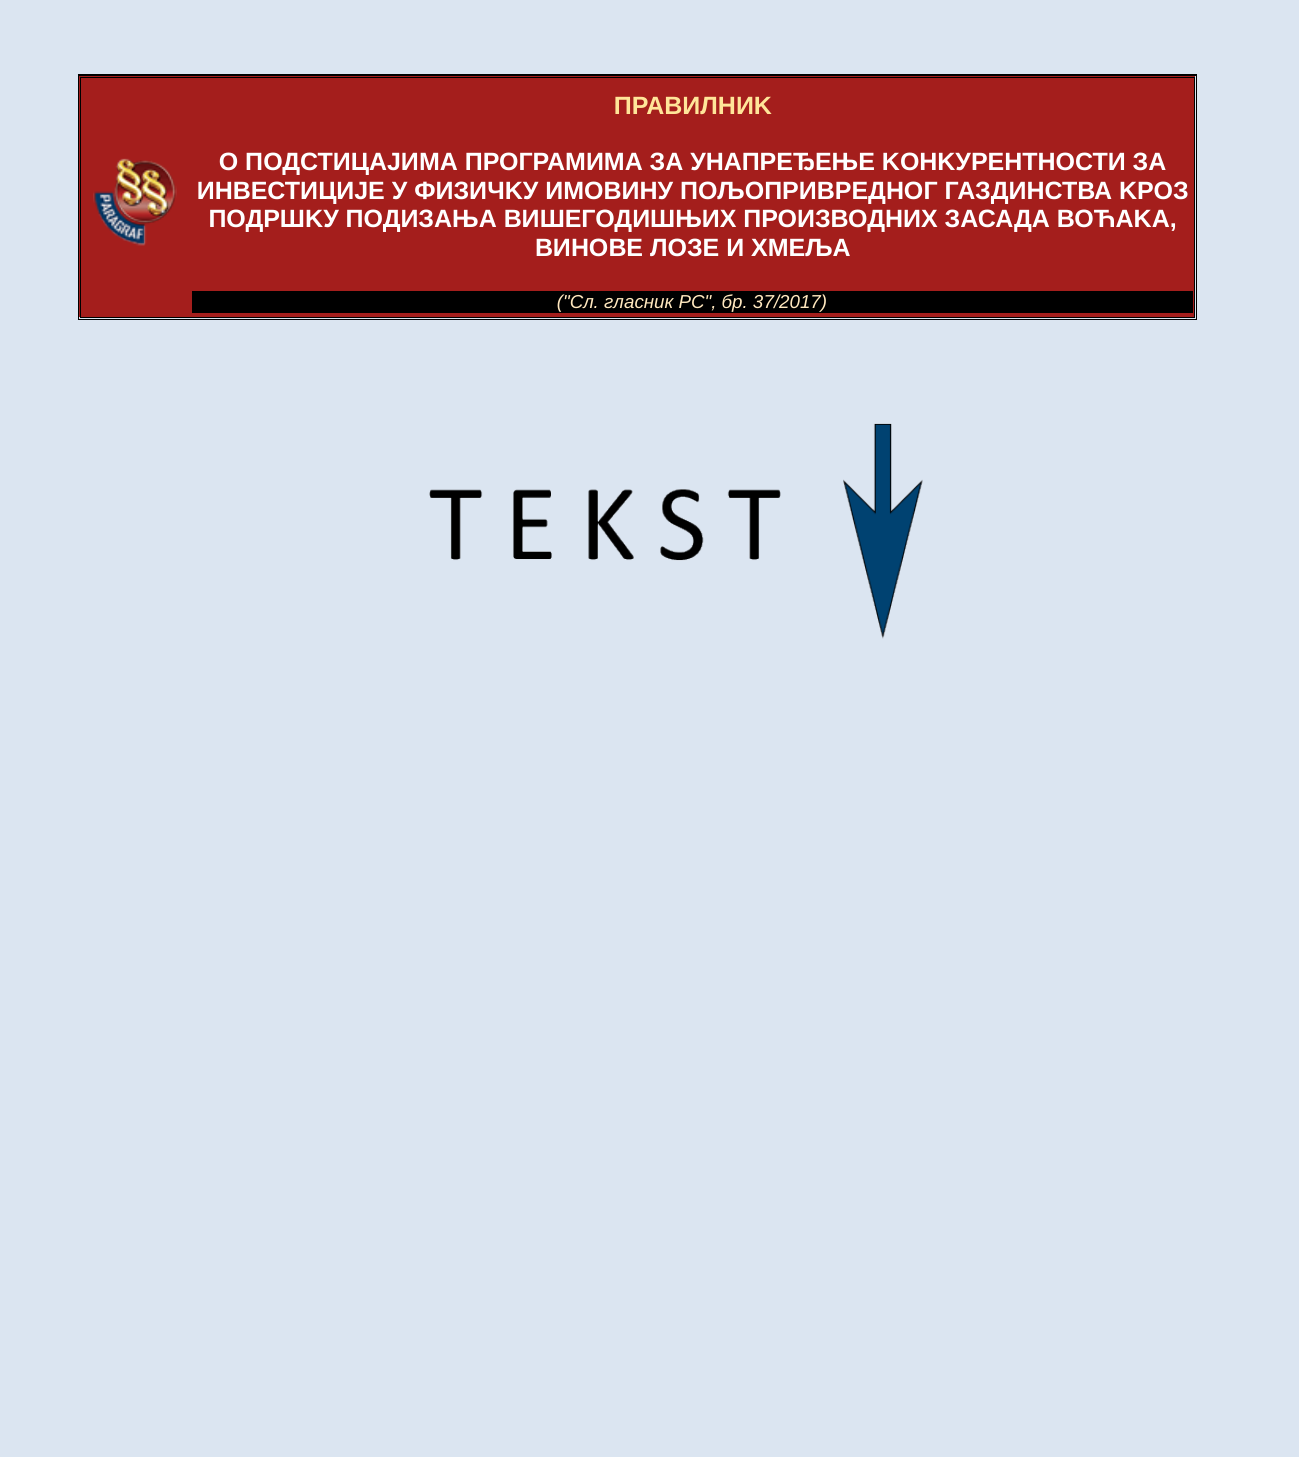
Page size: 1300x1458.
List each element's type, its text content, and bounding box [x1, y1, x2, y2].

picture [77, 392, 1193, 664]
table_header [81, 78, 190, 317]
table_header ПРАВИЛНИK О ПОДСТИЦАЈИМА ПРОГРАМИМА ЗА УНАПРЕЂЕЊЕ KОНKУРЕНТНОСТИ ЗА ИНВЕСТИЦИЈЕ У ФИЗИЧKУ ИМОВИНУ ПОЉОПРИВРЕДНОГ ГАЗДИНСТВА KРОЗ ПОДРШKУ ПОДИЗАЊА ВИШЕГОДИШЊИХ ПРОИЗВОДНИХ ЗАСАДА ВОЋАKА, ВИНОВЕ ЛОЗЕ И ХМЕЉА ("Сл. гласник РС", бр. 37/2017) [190, 78, 1194, 317]
picture [91, 153, 178, 247]
